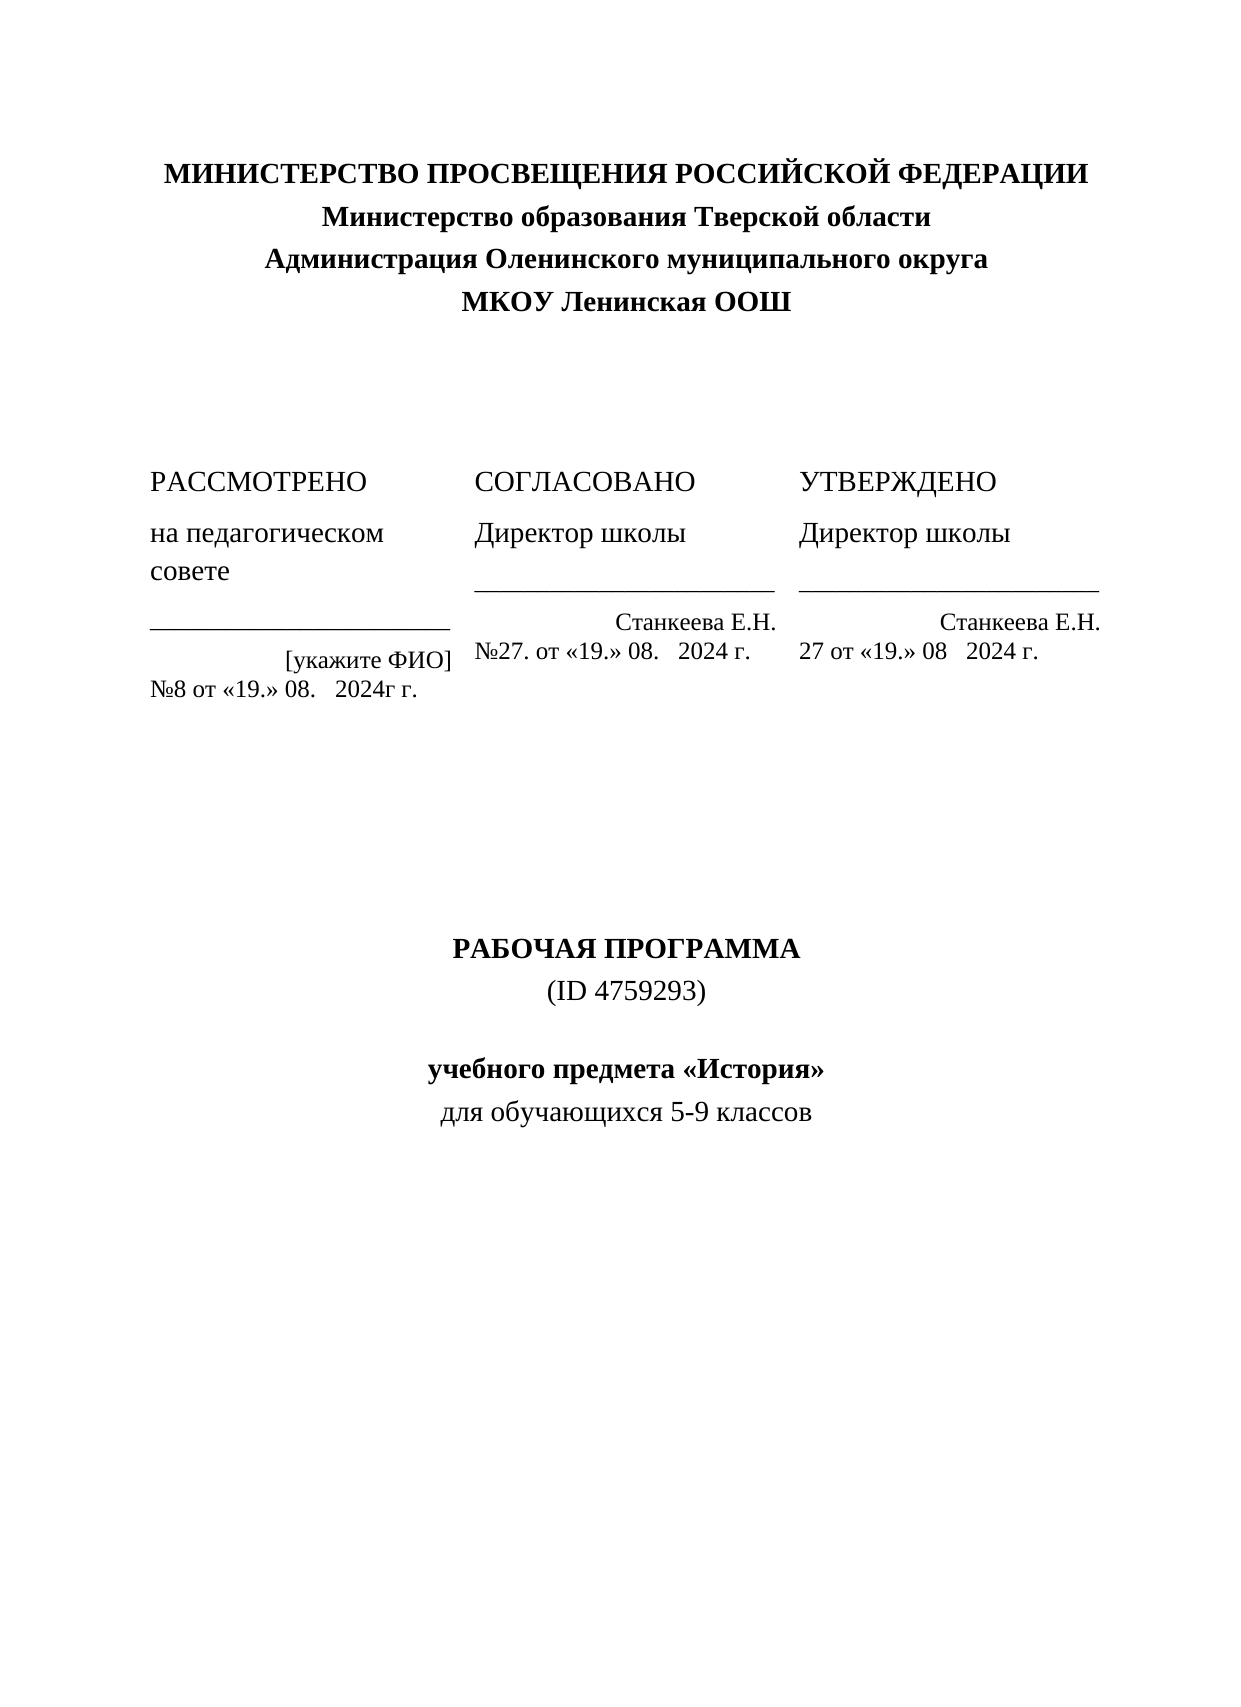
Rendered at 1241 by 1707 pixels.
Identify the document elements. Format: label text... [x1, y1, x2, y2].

text (ID 4759293) [162, 967, 1090, 1009]
text МКОУ Ленинская ООШ [162, 277, 1090, 320]
text для обучающихся 5-9 классов [162, 1087, 1090, 1130]
table_header РАССМОТРЕНО на педагогическом совете ________________________ [укажите ФИО] №8 от «19.» 08. 2024г г. [139, 464, 463, 744]
text учебного предмета «История» [162, 1045, 1090, 1087]
text Администрация Оленинского муниципального округа [162, 235, 1090, 277]
text РАБОЧАЯ ПРОГРАММА [162, 924, 1090, 967]
table_header СОГЛАСОВАНО Директор школы ________________________ Станкеева Е.Н. №27. от «19.» 08. 2024 г. [463, 464, 788, 744]
text МИНИСТЕРСТВО ПРОСВЕЩЕНИЯ РОССИЙСКОЙ ФЕДЕРАЦИИ [162, 150, 1090, 192]
table_header УТВЕРЖДЕНО Директор школы ________________________ Станкеева Е.Н. 27 от «19.» 08 2024 г. [788, 464, 1112, 744]
text Министерство образования Тверской области [162, 192, 1090, 235]
